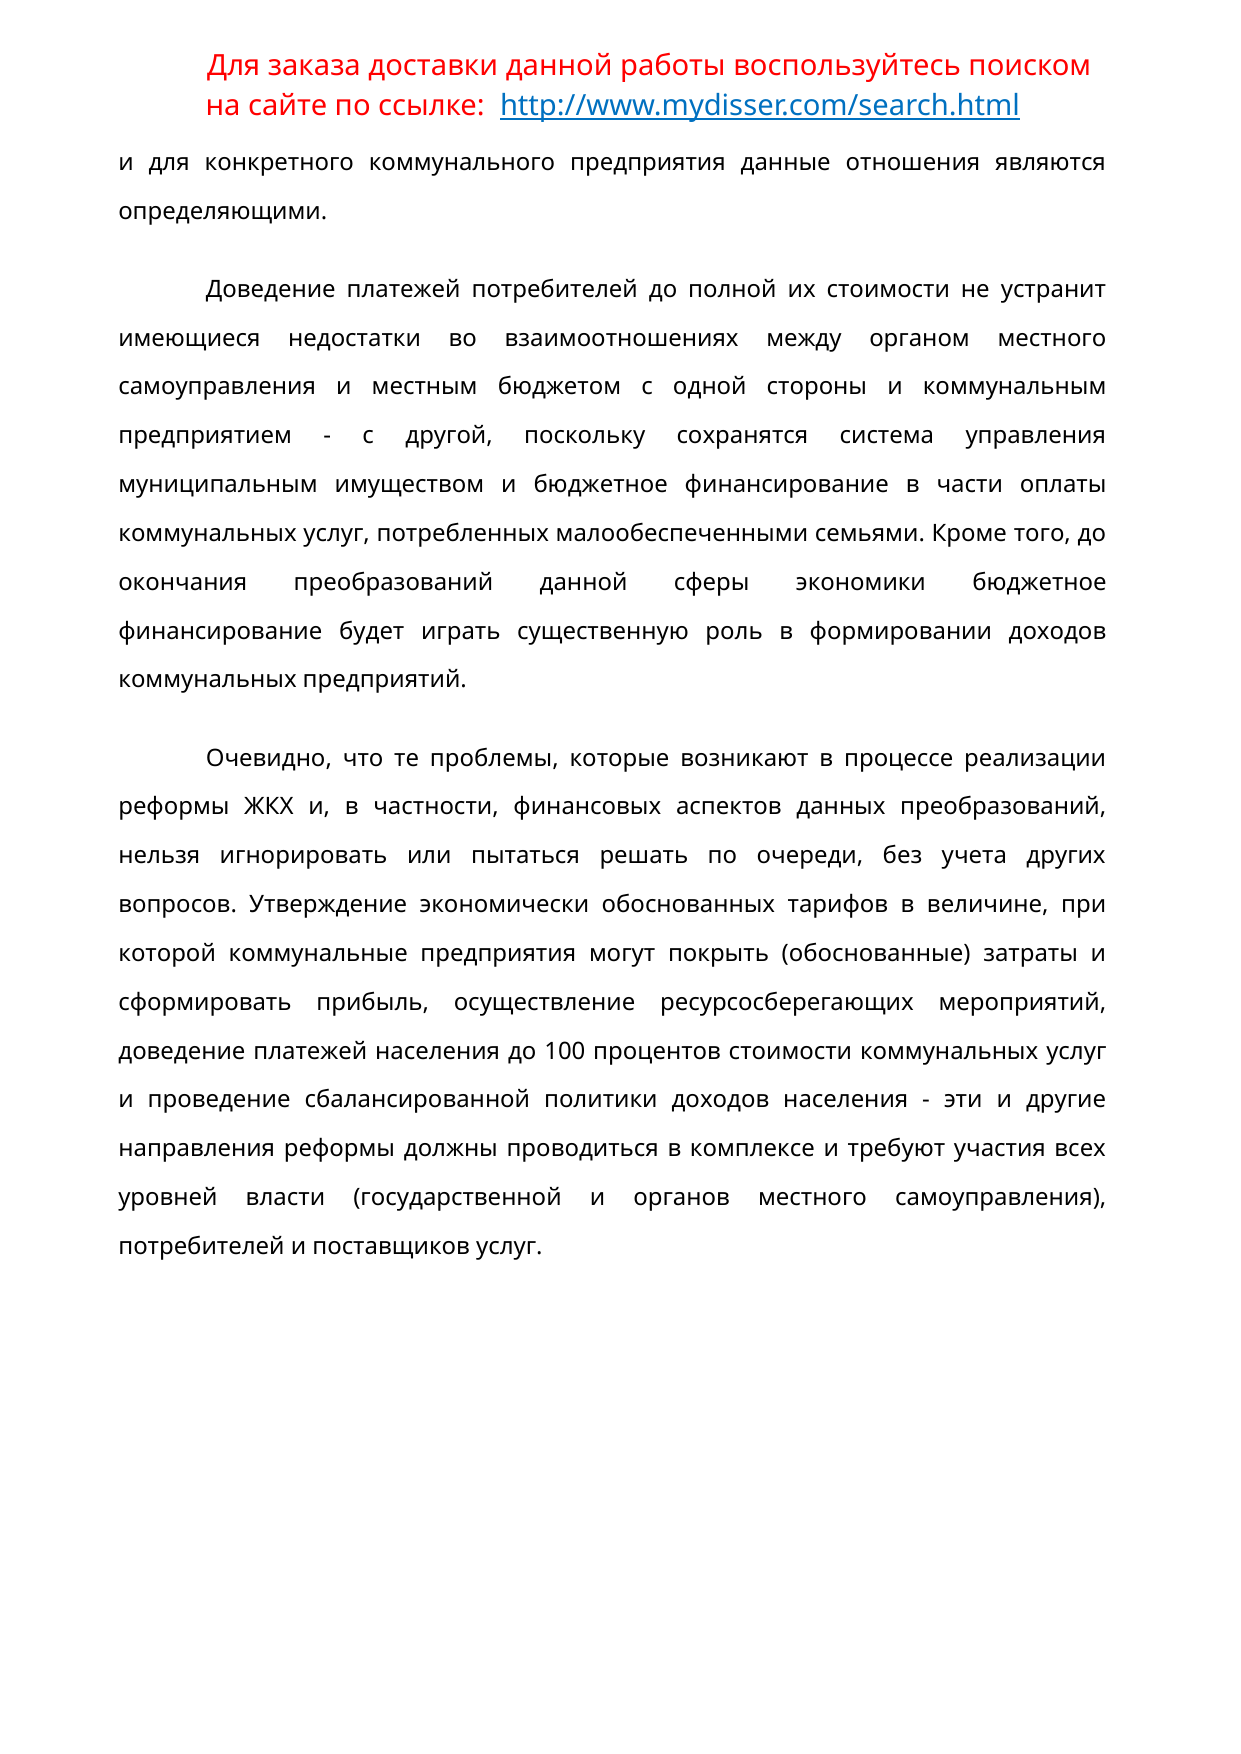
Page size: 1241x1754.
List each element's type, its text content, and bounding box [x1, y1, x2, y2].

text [118, 144, 1107, 226]
text Доведение платежей потребителей до полной их стоимости не устранит имеющиеся недостатки во взаимоотношениях между органом местного самоуправления и местным бюджетом с одной стороны и коммунальным предприятием - с другой, поскольку сохранятся система управления муниципальным имуществом и бюджетное финансирование в части оплаты коммунальных услуг, потребленных малообеспеченными семьями. Кроме того, до окончания преобразований данной сферы экономики бюджетное финансирование будет играть существенную роль в формировании доходов коммунальных предприятий. [118, 271, 1107, 695]
text Очевидно, что те проблемы, которые возникают в процессе реализации реформы ЖКХ и, в частности, финансовых аспектов данных преобразований, нельзя игнорировать или пытаться решать по очереди, без учета других вопросов. Утверждение экономически обоснованных тарифов в величине, при которой коммунальные предприятия могут покрыть (обоснованные) затраты и сформировать прибыль, осуществление ресурсосберегающих мероприятий, доведение платежей населения до 100 процентов стоимости коммунальных услуг и проведение сбалансированной политики доходов населения - эти и другие направления реформы должны проводиться в комплексе и требуют участия всех уровней власти (государственной и органов местного самоуправления), потребителей и поставщиков услуг. [118, 740, 1107, 1261]
